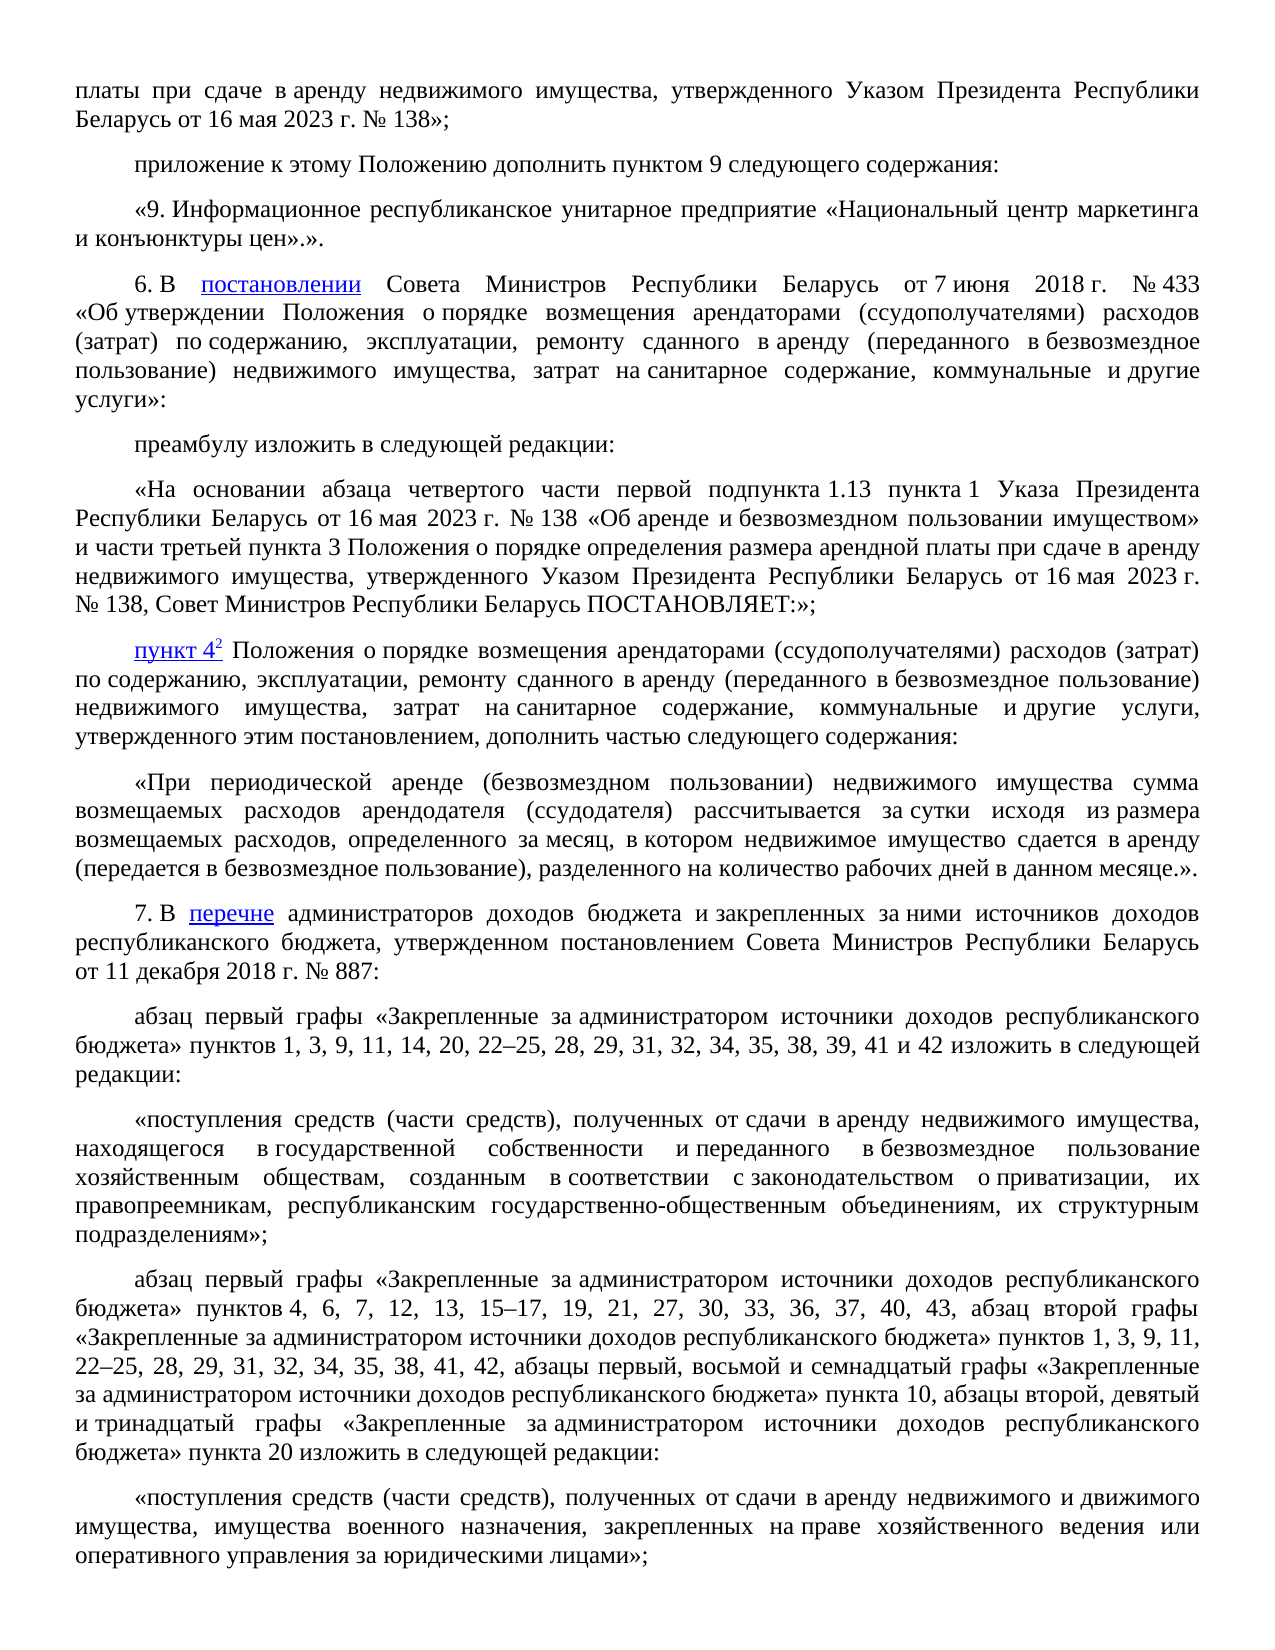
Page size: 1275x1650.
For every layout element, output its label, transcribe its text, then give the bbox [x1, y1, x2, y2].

text «поступления средств (части средств), полученных от сдачи в аренду недвижимого и движимого имущества, имущества военного назначения, закрепленных на праве хозяйственного ведения или оперативного управления за юридическими лицами»; [75, 1482, 1200, 1569]
text абзац первый графы «Закрепленные за администратором источники доходов республиканского бюджета» пунктов 4, 6, 7, 12, 13, 15–17, 19, 21, 27, 30, 33, 36, 37, 40, 43, абзац второй графы «Закрепленные за администратором источники доходов республиканского бюджета» пунктов 1, 3, 9, 11, 22–25, 28, 29, 31, 32, 34, 35, 38, 41, 42, абзацы первый, восьмой и семнадцатый графы «Закрепленные за администратором источники доходов республиканского бюджета» пункта 10, абзацы второй, девятый и тринадцатый графы «Закрепленные за администратором источники доходов республиканского бюджета» пункта 20 изложить в следующей редакции: [75, 1264, 1200, 1466]
text «поступления средств (части средств), полученных от сдачи в аренду недвижимого имущества, находящегося в государственной собственности и переданного в безвозмездное пользование хозяйственным обществам, созданным в соответствии с законодательством о приватизации, их правопреемникам, республиканским государственно-общественным объединениям, их структурным подразделениям»; [75, 1104, 1200, 1248]
text 6. В постановлении Совета Министров Республики Беларусь от 7 июня 2018 г. № 433 «Об утверждении Положения о порядке возмещения арендаторами (ссудополучателями) расходов (затрат) по содержанию, эксплуатации, ремонту сданного в аренду (переданного в безвозмездное пользование) недвижимого имущества, затрат на санитарное содержание, коммунальные и другие услуги»: [75, 269, 1200, 412]
text «На основании абзаца четвертого части первой подпункта 1.13 пункта 1 Указа Президента Республики Беларусь от 16 мая 2023 г. № 138 «Об аренде и безвозмездном пользовании имуществом» и части третьей пункта 3 Положения о порядке определения размера арендной платы при сдаче в аренду недвижимого имущества, утвержденного Указом Президента Республики Беларусь от 16 мая 2023 г. № 138, Совет Министров Республики Беларусь ПОСТАНОВЛЯЕТ:»; [75, 474, 1200, 618]
text приложение к этому Положению дополнить пунктом 9 следующего содержания: [75, 149, 1200, 178]
text «При периодической аренде (безвозмездном пользовании) недвижимого имущества сумма возмещаемых расходов арендодателя (ссудодателя) рассчитывается за сутки исходя из размера возмещаемых расходов, определенного за месяц, в котором недвижимое имущество сдается в аренду (передается в безвозмездное пользование), разделенного на количество рабочих дней в данном месяце.». [75, 767, 1200, 882]
text абзац первый графы «Закрепленные за администратором источники доходов республиканского бюджета» пунктов 1, 3, 9, 11, 14, 20, 22–25, 28, 29, 31, 32, 34, 35, 38, 39, 41 и 42 изложить в следующей редакции: [75, 1001, 1200, 1087]
text преамбулу изложить в следующей редакции: [75, 429, 1200, 458]
text 7. В перечне администраторов доходов бюджета и закрепленных за ними источников доходов республиканского бюджета, утвержденном постановлением Совета Министров Республики Беларусь от 11 декабря 2018 г. № 887: [75, 898, 1200, 984]
text пункт 42 Положения о порядке возмещения арендаторами (ссудополучателями) расходов (затрат) по содержанию, эксплуатации, ремонту сданного в аренду (переданного в безвозмездное пользование) недвижимого имущества, затрат на санитарное содержание, коммунальные и другие услуги, утвержденного этим постановлением, дополнить частью следующего содержания: [75, 635, 1200, 750]
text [75, 75, 1200, 132]
text «9. Информационное республиканское унитарное предприятие «Национальный центр маркетинга и конъюнктуры цен».». [75, 194, 1200, 252]
